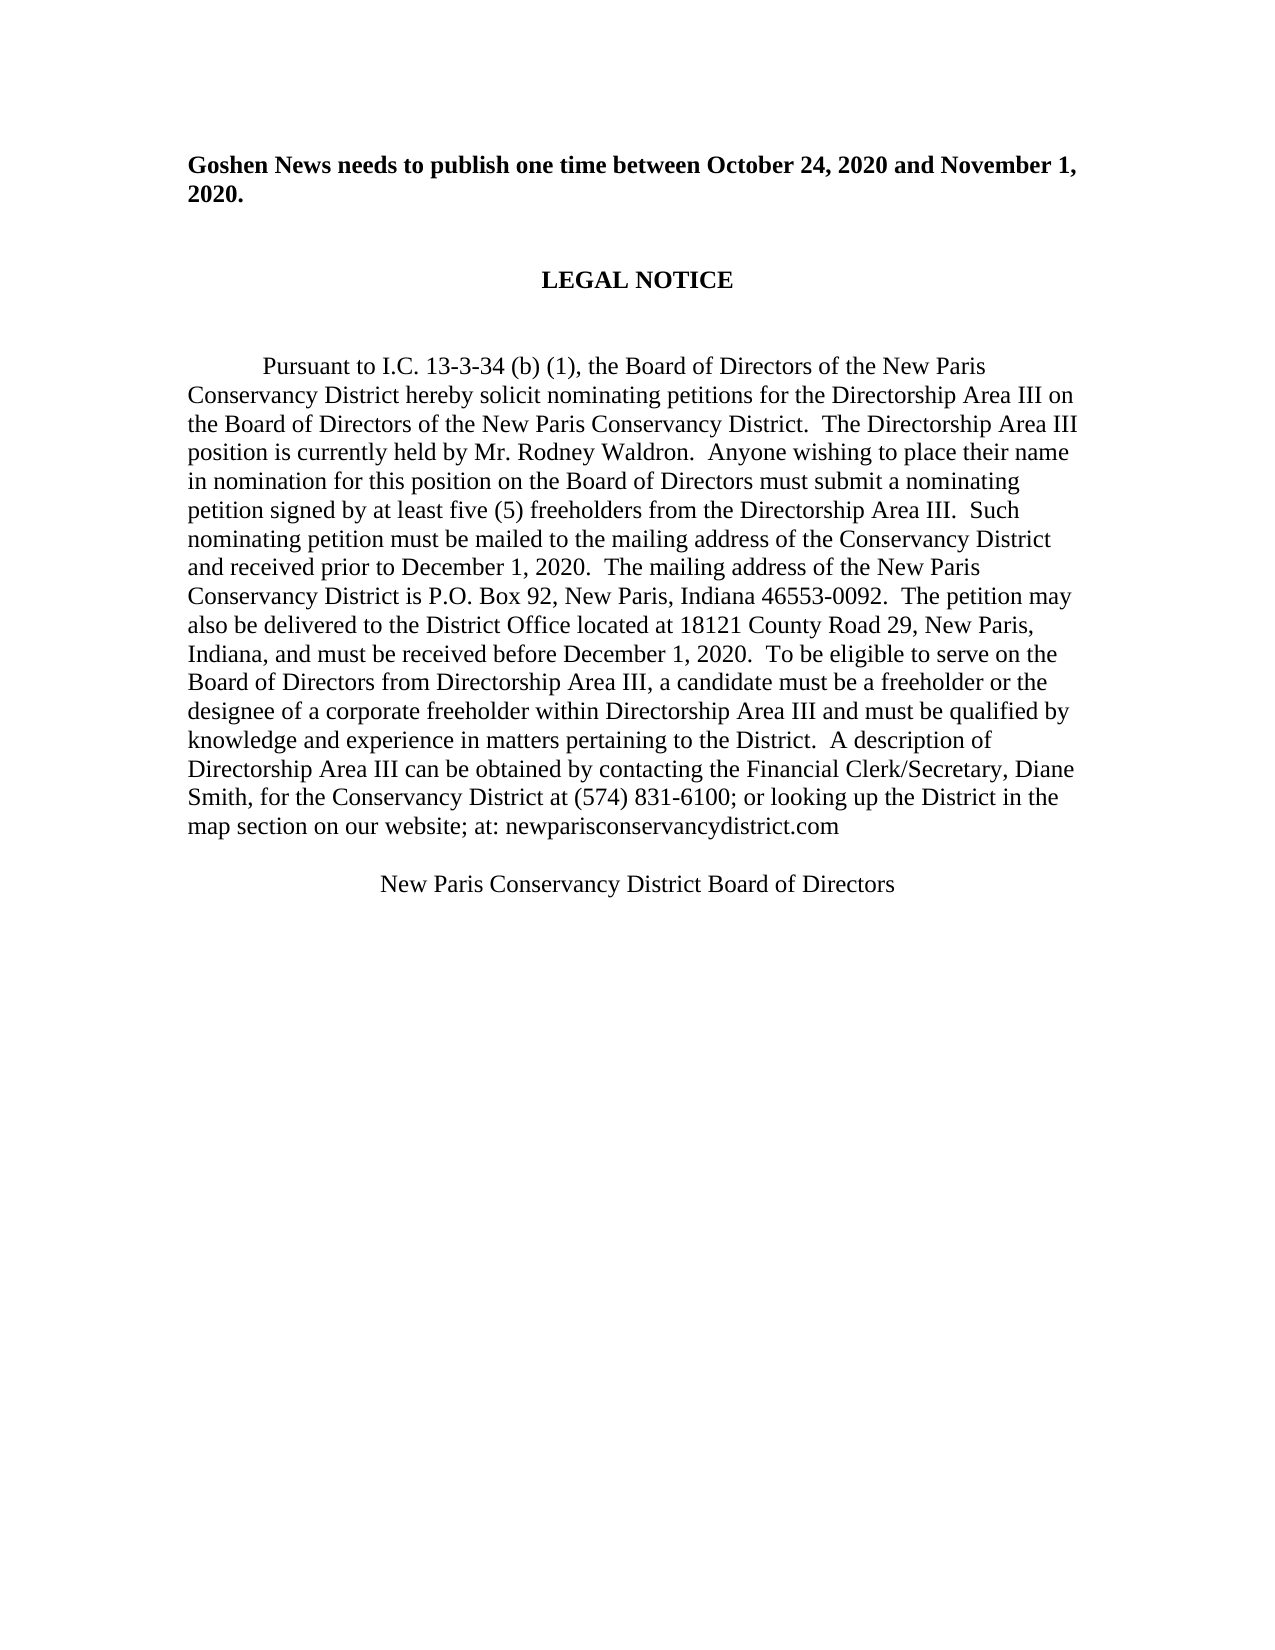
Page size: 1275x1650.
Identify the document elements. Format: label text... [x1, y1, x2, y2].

text Goshen News needs to publish one time between October 24, 2020 and November 1, 2020. [187, 150, 1087, 207]
text Pursuant to I.C. 13-3-34 (b) (1), the Board of Directors of the New Paris Conservancy District hereby solicit nominating petitions for the Directorship Area III on the Board of Directors of the New Paris Conservancy District. The Directorship Area III position is currently held by Mr. Rodney Waldron. Anyone wishing to place their name in nomination for this position on the Board of Directors must submit a nominating petition signed by at least five (5) freeholders from the Directorship Area III. Such nominating petition must be mailed to the mailing address of the Conservancy District and received prior to December 1, 2020. The mailing address of the is , New Paris, Indiana 46553-0092. The petition may also be delivered to the District Office located at 18121 County Road 29, New Paris, Indiana, and must be received before December 1, 2020. To be eligible to serve on the Board of Directors from Directorship Area III, a candidate must be a freeholder or the designee of a corporate freeholder within Directorship Area III and must be qualified by knowledge and experience in matters pertaining to the District. A description of Directorship Area III can be obtained by contacting the Financial Clerk/Secretary, Diane Smith, for the Conservancy District at (574) 831-6100; or looking up the District in the map section on our website; at: newparisconservancydistrict.com [187, 351, 1087, 840]
text New Paris Conservancy District Board of Directors [187, 869, 1087, 897]
text LEGAL NOTICE [187, 265, 1087, 294]
